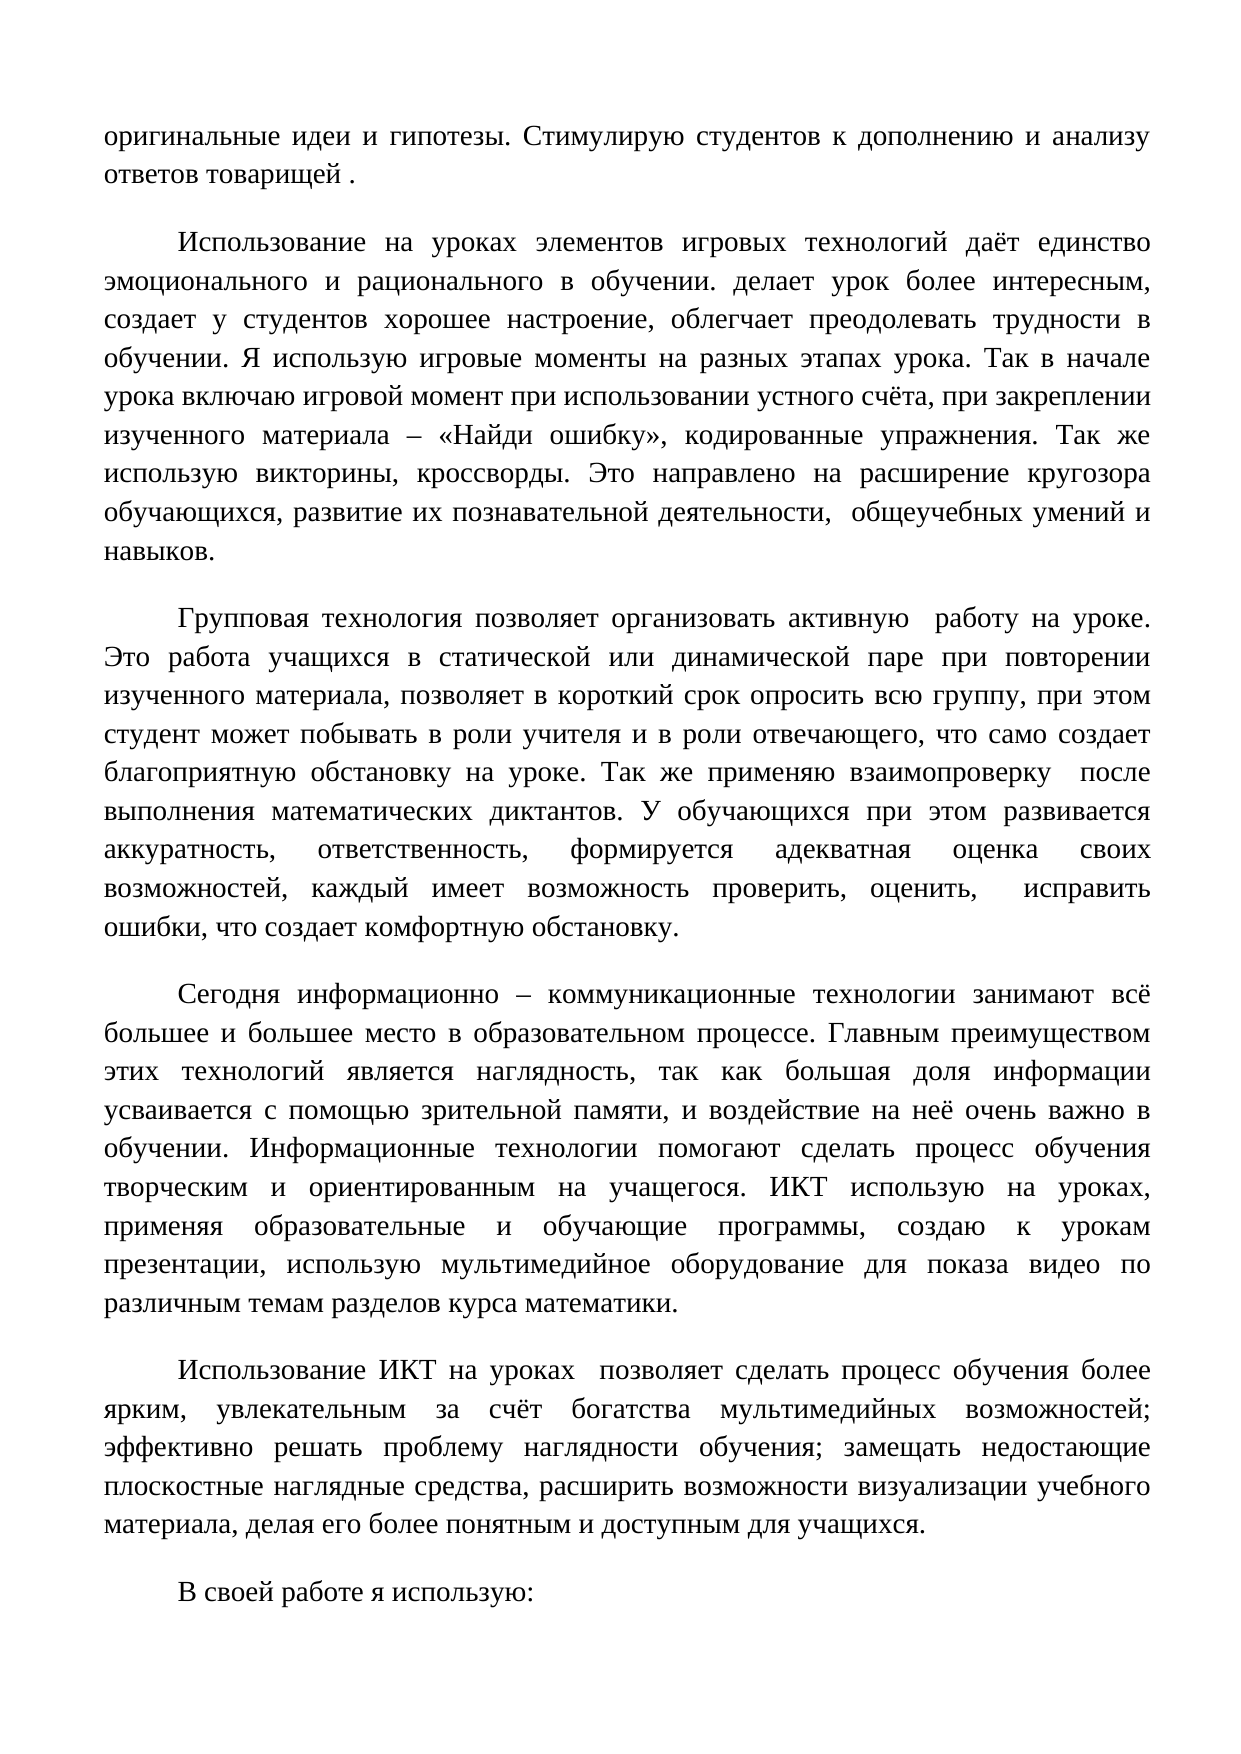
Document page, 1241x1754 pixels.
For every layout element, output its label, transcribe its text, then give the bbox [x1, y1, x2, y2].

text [103, 118, 1152, 190]
text В своей работе я использую: [103, 1574, 1152, 1608]
text Использование на уроках элементов игровых технологий даёт единство эмоционального и рационального в обучении. делает урок более интересным, создает у студентов хорошее настроение, облегчает преодолевать трудности в обучении. Я использую игровые моменты на разных этапах урока. Так в начале урока включаю игровой момент при использовании устного счёта, при закреплении изученного материала – «Найди ошибку», кодированные упражнения. Так же использую викторины, кроссворды. Это направлено на расширение кругозора обучающихся, развитие их познавательной деятельности, общеучебных умений и навыков. [103, 224, 1152, 566]
text Групповая технология позволяет организовать активную работу на уроке. Это работа учащихся в статической или динамической паре при повторении изученного материала, позволяет в короткий срок опросить всю группу, при этом студент может побывать в роли учителя и в роли отвечающего, что само создает благоприятную обстановку на уроке. Так же применяю взаимопроверку после выполнения математических диктантов. У обучающихся при этом развивается аккуратность, ответственность, формируется адекватная оценка своих возможностей, каждый имеет возможность проверить, оценить, исправить ошибки, что создает комфортную обстановку. [103, 600, 1152, 942]
text Использование ИКТ на уроках позволяет сделать процесс обучения более ярким, увлекательным за счёт богатства мультимедийных возможностей; эффективно решать проблему наглядности обучения; замещать недостающие плоскостные наглядные средства, расширить возможности визуализации учебного материала, делая его более понятным и доступным для учащихся. [103, 1352, 1152, 1540]
text Сегодня информационно – коммуникационные технологии занимают всё большее и большее место в образовательном процессе. Главным преимуществом этих технологий является наглядность, так как большая доля информации усваивается с помощью зрительной памяти, и воздействие на неё очень важно в обучении. Информационные технологии помогают сделать процесс обучения творческим и ориентированным на учащегося. ИКТ использую на уроках, применяя образовательные и обучающие программы, создаю к урокам презентации, использую мультимедийное оборудование для показа видео по различным темам разделов курса математики. [103, 976, 1152, 1318]
